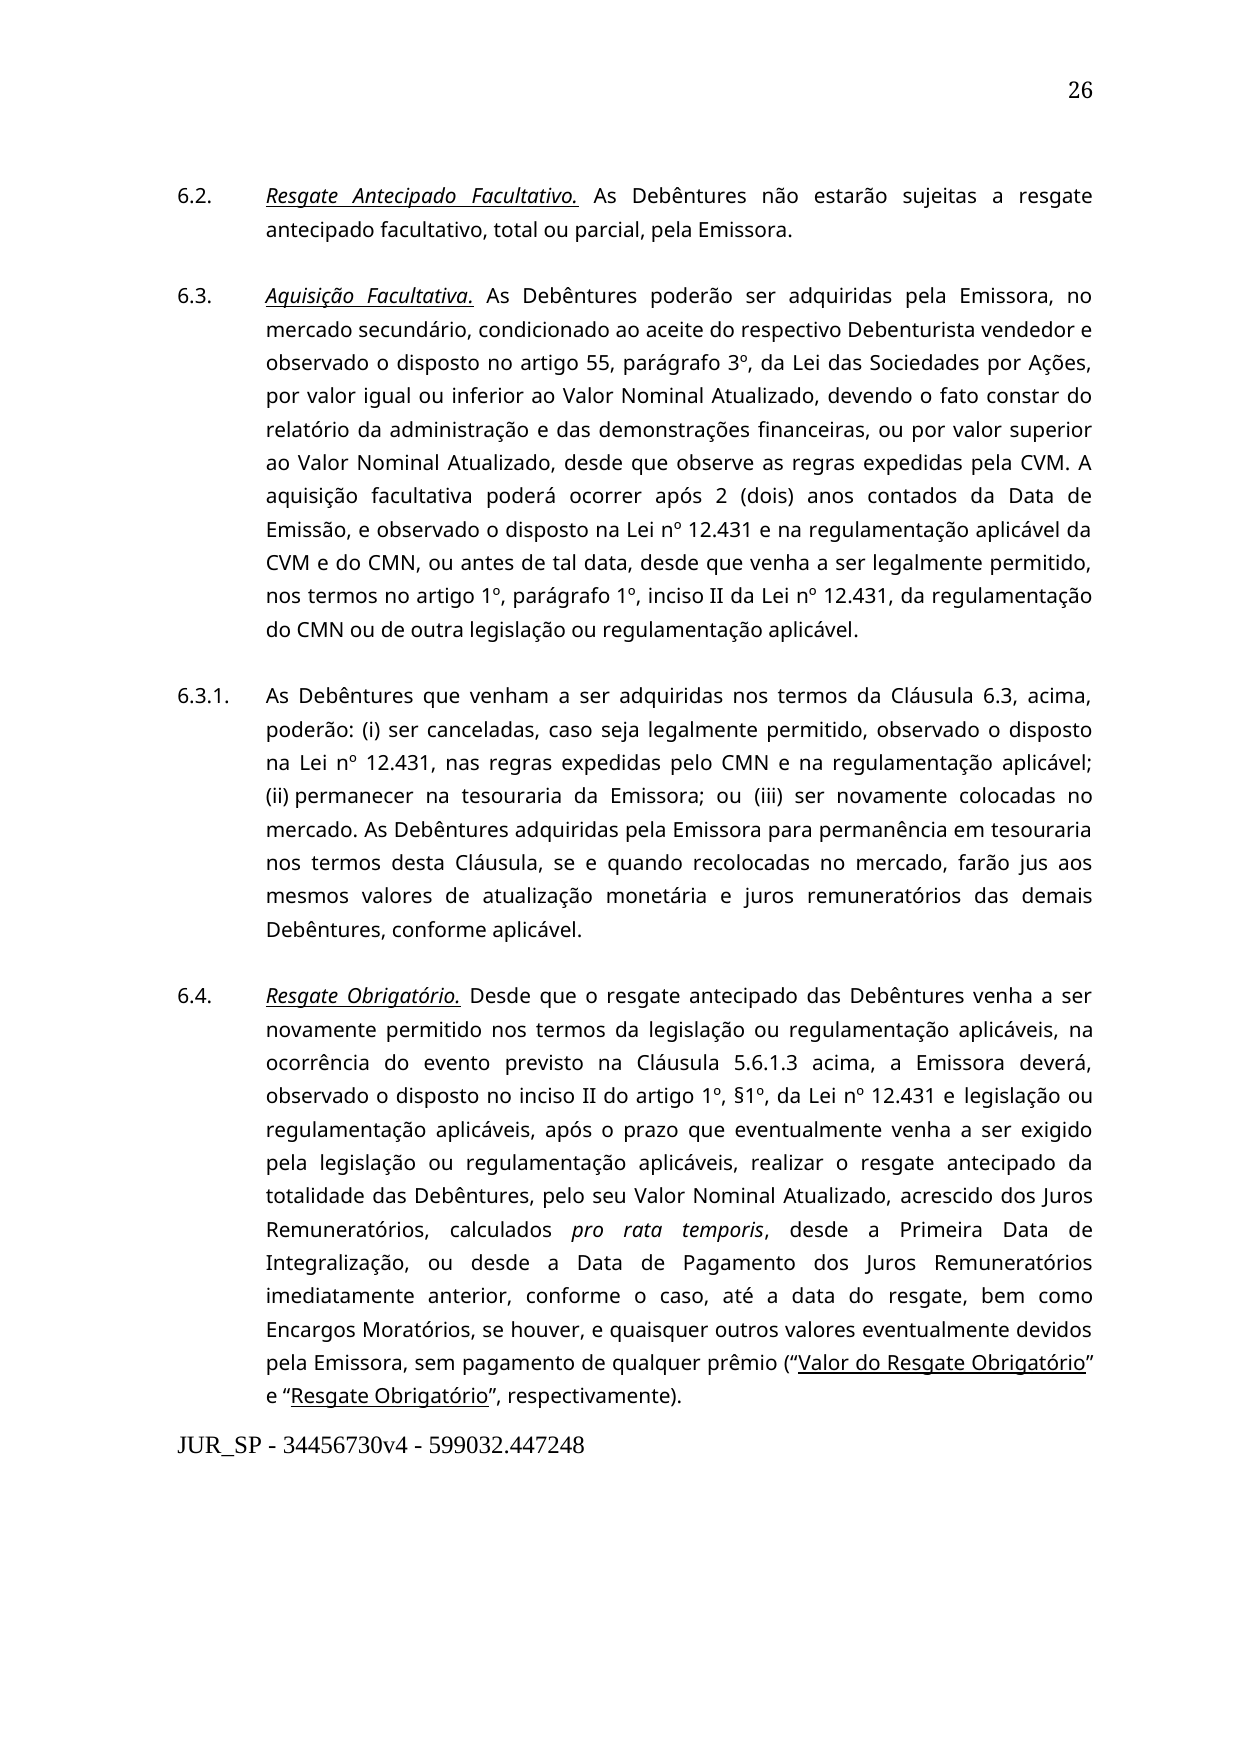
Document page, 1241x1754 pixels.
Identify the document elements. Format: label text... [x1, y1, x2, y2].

text 6.4. Resgate Obrigatório. Desde que o resgate antecipado das Debêntures venha a ser novamente permitido nos termos da legislação ou regulamentação aplicáveis, na ocorrência do evento previsto na Cláusula 5.6.1.3 acima, a Emissora deverá, observado o disposto no inciso II do artigo 1º, §1º, da Lei nº 12.431 e legislação ou regulamentação aplicáveis, após o prazo que eventualmente venha a ser exigido pela legislação ou regulamentação aplicáveis, realizar o resgate antecipado da totalidade das Debêntures, pelo seu Valor Nominal Atualizado, acrescido dos Juros Remuneratórios, calculados pro rata temporis, desde a Primeira Data de Integralização, ou desde a Data de Pagamento dos Juros Remuneratórios imediatamente anterior, conforme o caso, até a data do resgate, bem como Encargos Moratórios, se houver, e quaisquer outros valores eventualmente devidos pela Emissora, sem pagamento de qualquer prêmio (“Valor do Resgate Obrigatório” e “Resgate Obrigatório”, respectivamente). [177, 977, 1093, 1410]
text 6.3. Aquisição Facultativa. As Debêntures poderão ser adquiridas pela Emissora, no mercado secundário, condicionado ao aceite do respectivo Debenturista vendedor e observado o disposto no artigo 55, parágrafo 3º, da Lei das Sociedades por Ações, por valor igual ou inferior ao Valor Nominal Atualizado, devendo o fato constar do relatório da administração e das demonstrações financeiras, ou por valor superior ao Valor Nominal Atualizado, desde que observe as regras expedidas pela CVM. A aquisição facultativa poderá ocorrer após 2 (dois) anos contados da Data de Emissão, e observado o disposto na Lei nº 12.431 e na regulamentação aplicável da CVM e do CMN, ou antes de tal data, desde que venha a ser legalmente permitido, nos termos no artigo 1º, parágrafo 1º, inciso II da Lei nº 12.431, da regulamentação do CMN ou de outra legislação ou regulamentação aplicável. [177, 277, 1093, 644]
text 6.2. Resgate Antecipado Facultativo. As Debêntures não estarão sujeitas a resgate antecipado facultativo, total ou parcial, pela Emissora. [177, 177, 1093, 244]
text 6.3.1. As Debêntures que venham a ser adquiridas nos termos da Cláusula 6.3, acima, poderão: (i) ser canceladas, caso seja legalmente permitido, observado o disposto na Lei nº 12.431, nas regras expedidas pelo CMN e na regulamentação aplicável; (ii) permanecer na tesouraria da Emissora; ou (iii) ser novamente colocadas no mercado. As Debêntures adquiridas pela Emissora para permanência em tesouraria nos termos desta Cláusula, se e quando recolocadas no mercado, farão jus aos mesmos valores de atualização monetária e juros remuneratórios das demais Debêntures, conforme aplicável. [177, 677, 1093, 944]
